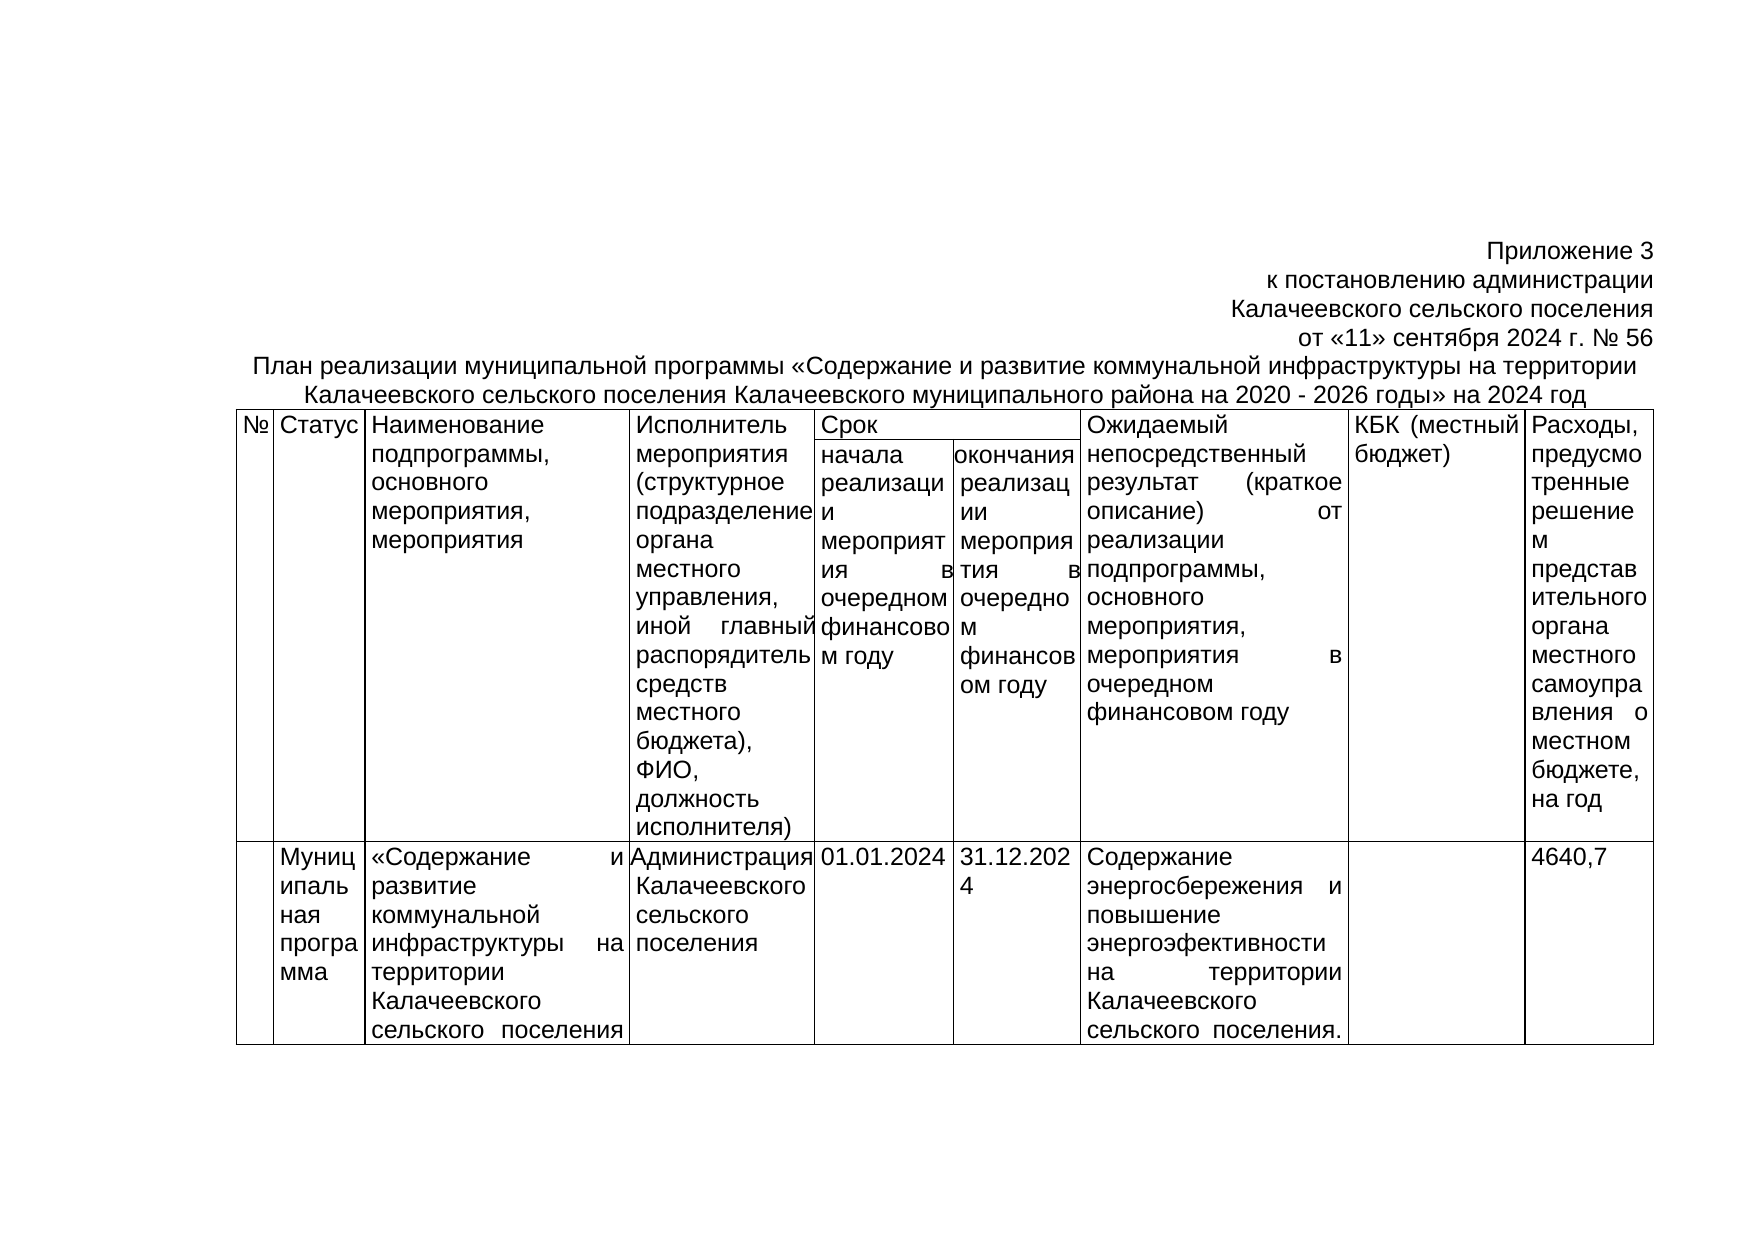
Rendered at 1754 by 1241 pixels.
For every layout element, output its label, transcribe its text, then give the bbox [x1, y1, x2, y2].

table_header Ожидаемый непосредственный результат (краткое описание) от реализации подпрограммы, основного мероприятия, мероприятия в очередном финансовом году [1081, 410, 1348, 841]
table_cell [366, 842, 629, 1043]
table_cell начала реализации мероприятия в очередном финансовом году [815, 440, 953, 841]
table_header № [237, 410, 273, 841]
text План реализации муниципальной программы «Содержание и развитие коммунальной инфраструктуры на территории Калачеевского сельского поселения Калачеевского муниципального района на 2020 - 2026 годы» на 2024 год [236, 351, 1654, 409]
table_cell окончания реализации мероприятия в очередном финансовом году [954, 440, 1080, 841]
table_header Срок [815, 410, 1080, 439]
table_header КБК (местный бюджет) [1349, 410, 1524, 841]
table_header Исполнитель мероприятия (структурное подразделение органа местного управления, иной главный распорядитель средств местного бюджета), ФИО, должность исполнителя) [630, 410, 814, 841]
table_header Статус [274, 410, 364, 841]
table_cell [630, 842, 814, 1043]
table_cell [274, 842, 364, 1043]
text от «11» сентября 2024 г. № 56 [236, 323, 1654, 351]
table_cell 4640,7 [1526, 842, 1653, 1043]
table_cell 31.12.2024 [954, 842, 1080, 1043]
table_cell [237, 842, 273, 1043]
table_cell [1349, 842, 1524, 1043]
text к постановлению администрации [1152, 265, 1654, 294]
table_cell 01.01.2024 [815, 842, 953, 1043]
text Приложение 3 [1181, 236, 1654, 265]
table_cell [1081, 842, 1348, 1043]
table_header Расходы, предусмотренные решением представительного органа местного самоуправления о местном бюджете, на год [1526, 410, 1653, 841]
table_header Наименование подпрограммы, основного мероприятия, мероприятия [366, 410, 629, 841]
text Калачеевского сельского поселения [1152, 294, 1654, 323]
